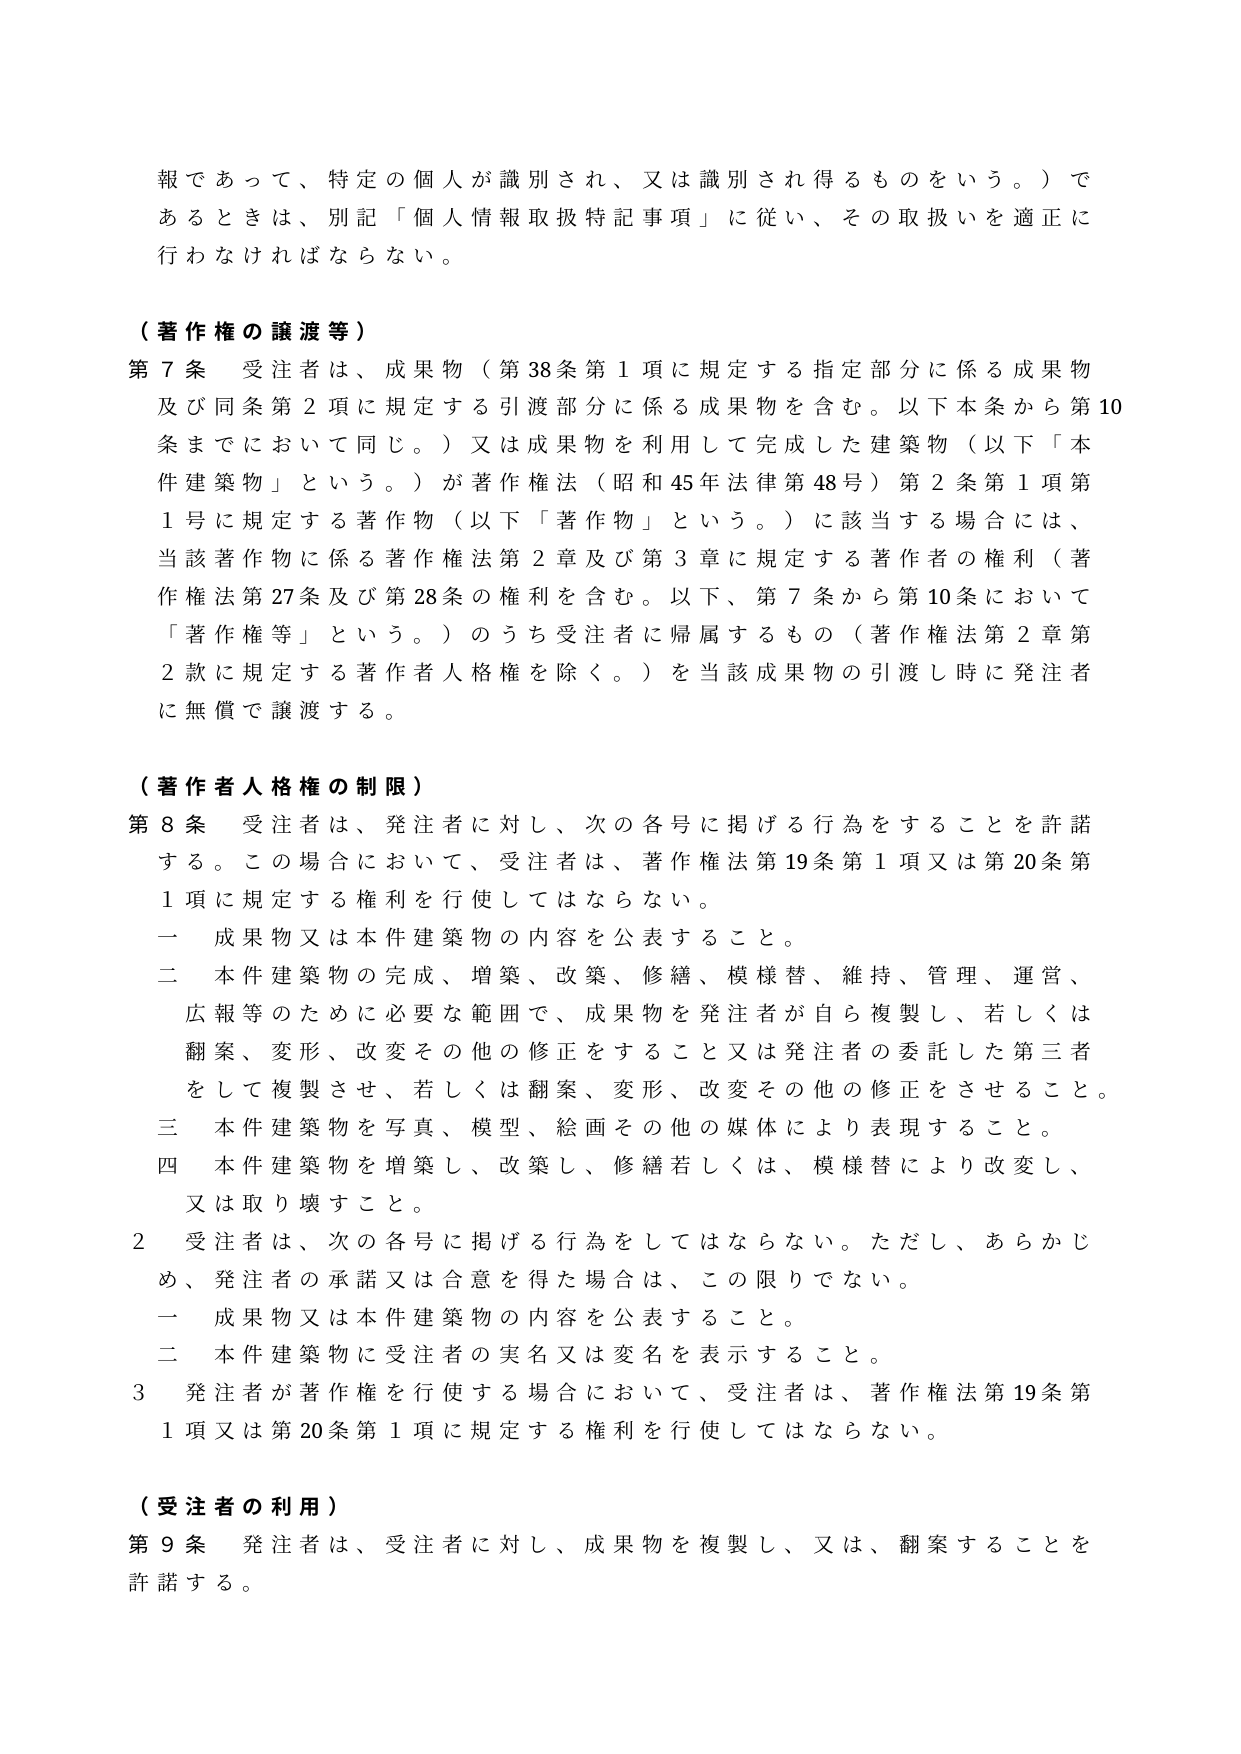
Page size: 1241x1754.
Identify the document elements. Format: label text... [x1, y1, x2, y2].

text 一 成果物又は本件建築物の内容を公表すること。 [128, 918, 1099, 956]
text 一 成果物又は本件建築物の内容を公表すること。 [128, 1297, 1099, 1335]
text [128, 159, 1123, 273]
text （受注者の利用） [128, 1487, 1099, 1524]
text 第９条 発注者は、受注者に対し、成果物を複製し、又は、翻案することを許諾する。 [128, 1524, 1123, 1600]
text 三 本件建築物を写真、模型、絵画その他の媒体により表現すること。 [128, 1107, 1099, 1145]
text （著作者人格権の制限） [128, 766, 1099, 804]
text （著作権の譲渡等） [128, 311, 1099, 349]
text 第８条 受注者は、発注者に対し、次の各号に掲げる行為をすることを許諾する。この場合において、受注者は、著作権法第19条第１項又は第20条第１項に規定する権利を行使してはならない。 [128, 804, 1123, 918]
text ２ 受注者は、次の各号に掲げる行為をしてはならない。ただし、あらかじめ、発注者の承諾又は合意を得た場合は、この限りでない。 [128, 1221, 1123, 1297]
text 四 本件建築物を増築し、改築し、修繕若しくは、模様替により改変し、又は取り壊すこと。 [128, 1145, 1123, 1221]
text ３ 発注者が著作権を行使する場合において、受注者は、著作権法第19条第１項又は第20条第１項に規定する権利を行使してはならない。 [128, 1373, 1123, 1449]
text 二 本件建築物に受注者の実名又は変名を表示すること。 [128, 1335, 1099, 1373]
text 第７条 受注者は、成果物（第38条第１項に規定する指定部分に係る成果物及び同条第２項に規定する引渡部分に係る成果物を含む。以下本条から第10条までにおいて同じ。）又は成果物を利用して完成した建築物（以下「本件建築物」という。）が著作権法（昭和45年法律第48号）第２条第１項第１号に規定する著作物（以下「著作物」という。）に該当する場合には、当該著作物に係る著作権法第２章及び第３章に規定する著作者の権利（著作権法第27条及び第28条の権利を含む。以下、第７条から第10条において「著作権等」という。）のうち受注者に帰属するもの（著作権法第２章第２款に規定する著作者人格権を除く。）を当該成果物の引渡し時に発注者に無償で譲渡する。 [128, 349, 1123, 728]
text 二 本件建築物の完成、増築、改築、修繕、模様替、維持、管理、運営、広報等のために必要な範囲で、成果物を発注者が自ら複製し、若しくは翻案、変形、改変その他の修正をすること又は発注者の委託した第三者をして複製させ、若しくは翻案、変形、改変その他の修正をさせること。 [128, 956, 1123, 1107]
